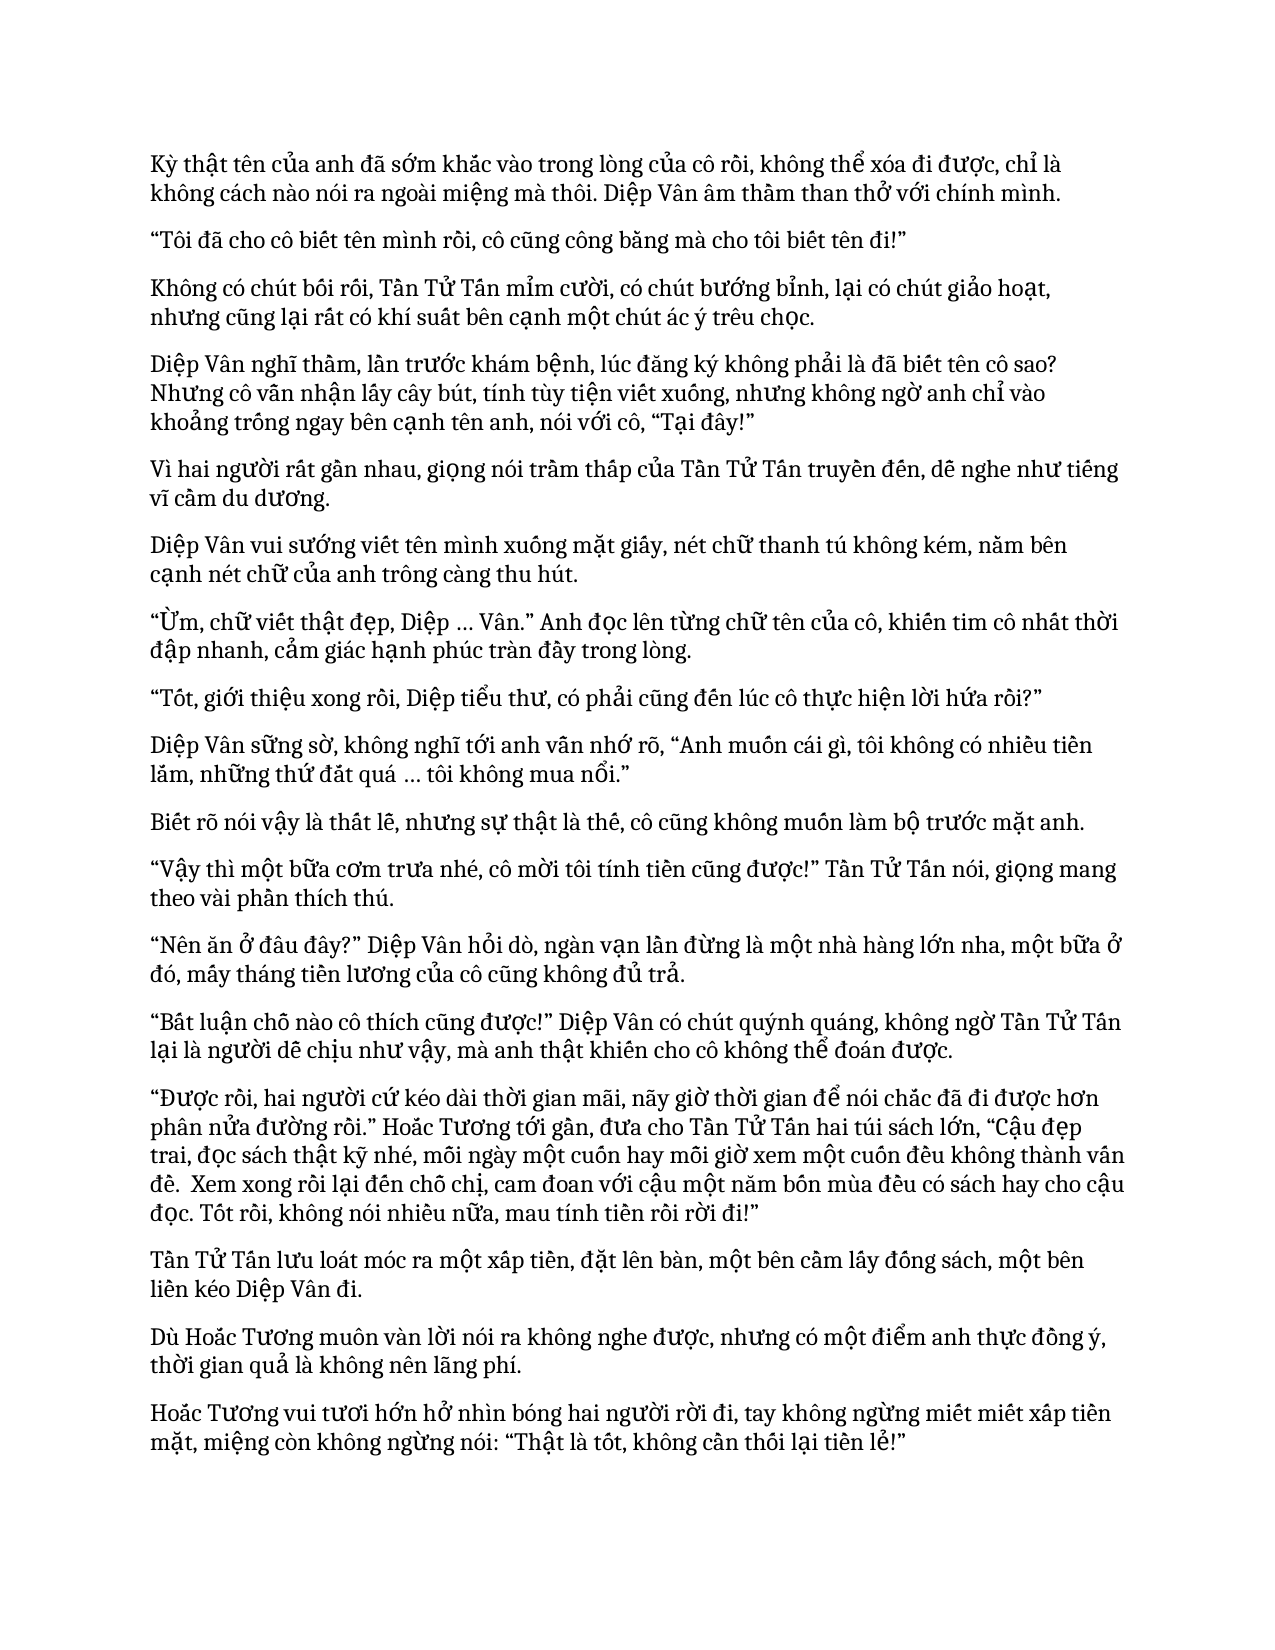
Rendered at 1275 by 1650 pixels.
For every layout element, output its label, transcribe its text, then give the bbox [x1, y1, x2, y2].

text “Ừm, chữ viết thật đẹp, Diệp … Vân.” Anh đọc lên từng chữ tên của cô, khiến tim cô nhất thời đập nhanh, cảm giác hạnh phúc tràn đầy trong lòng. [150, 607, 1125, 665]
text “Vậy thì một bữa cơm trưa nhé, cô mời tôi tính tiền cũng được!” Tần Tử Tấn nói, giọng mang theo vài phần thích thú. [150, 855, 1125, 912]
text “Được rồi, hai người cứ kéo dài thời gian mãi, nãy giờ thời gian để nói chắc đã đi được hơn phân nửa đường rồi.” Hoắc Tương tới gần, đưa cho Tần Tử Tấn hai túi sách lớn, “Cậu đẹp trai, đọc sách thật kỹ nhé, mỗi ngày một cuốn hay mỗi giờ xem một cuốn đều không thành vấn đề. Xem xong rồi lại đến chỗ chị, cam đoan với cậu một năm bốn mùa đều có sách hay cho cậu đọc. Tốt rồi, không nói nhiều nữa, mau tính tiền rồi rời đi!” [150, 1084, 1125, 1227]
text Vì hai người rất gần nhau, giọng nói trầm thấp của Tần Tử Tấn truyền đến, dễ nghe như tiếng vĩ cầm du dương. [150, 455, 1125, 512]
text “Tôi đã cho cô biết tên mình rồi, cô cũng công bằng mà cho tôi biết tên đi!” [150, 226, 1125, 255]
text Biết rõ nói vậy là thất lễ, nhưng sự thật là thế, cô cũng không muốn làm bộ trước mặt anh. [150, 807, 1125, 836]
text Diệp Vân sững sờ, không nghĩ tới anh vẫn nhớ rõ, “Anh muốn cái gì, tôi không có nhiều tiền lắm, những thứ đắt quá … tôi không mua nổi.” [150, 731, 1125, 789]
text Diệp Vân vui sướng viết tên mình xuống mặt giấy, nét chữ thanh tú không kém, nằm bên cạnh nét chữ của anh trông càng thu hút. [150, 531, 1125, 589]
text Không có chút bối rối, Tần Tử Tấn mỉm cười, có chút bướng bỉnh, lại có chút giảo hoạt, nhưng cũng lại rất có khí suất bên cạnh một chút ác ý trêu chọc. [150, 274, 1125, 331]
text Dù Hoắc Tương muôn vàn lời nói ra không nghe được, nhưng có một điểm anh thực đồng ý, thời gian quả là không nên lãng phí. [150, 1322, 1125, 1380]
text Tần Tử Tấn lưu loát móc ra một xấp tiền, đặt lên bàn, một bên cầm lấy đống sách, một bên liền kéo Diệp Vân đi. [150, 1246, 1125, 1304]
text Hoắc Tương vui tươi hớn hở nhìn bóng hai người rời đi, tay không ngừng miết miết xấp tiền mặt, miệng còn không ngừng nói: “Thật là tốt, không cần thối lại tiền lẻ!” [150, 1399, 1125, 1456]
text “Bất luận chỗ nào cô thích cũng được!” Diệp Vân có chút quýnh quáng, không ngờ Tần Tử Tấn lại là người dễ chịu như vậy, mà anh thật khiến cho cô không thể đoán được. [150, 1007, 1125, 1065]
text “Nên ăn ở đâu đây?” Diệp Vân hỏi dò, ngàn vạn lần đừng là một nhà hàng lớn nha, một bữa ở đó, mấy tháng tiền lương của cô cũng không đủ trả. [150, 931, 1125, 989]
text Kỳ thật tên của anh đã sớm khắc vào trong lòng của cô rồi, không thể xóa đi được, chỉ là không cách nào nói ra ngoài miệng mà thôi. Diệp Vân âm thầm than thở với chính mình. [150, 150, 1125, 207]
text Diệp Vân nghĩ thầm, lần trước khám bệnh, lúc đăng ký không phải là đã biết tên cô sao? Nhưng cô vẫn nhận lấy cây bút, tính tùy tiện viết xuống, nhưng không ngờ anh chỉ vào khoảng trống ngay bên cạnh tên anh, nói với cô, “Tại đây!” [150, 350, 1125, 436]
text “Tốt, giới thiệu xong rồi, Diệp tiểu thư, có phải cũng đến lúc cô thực hiện lời hứa rồi?” [150, 684, 1125, 712]
